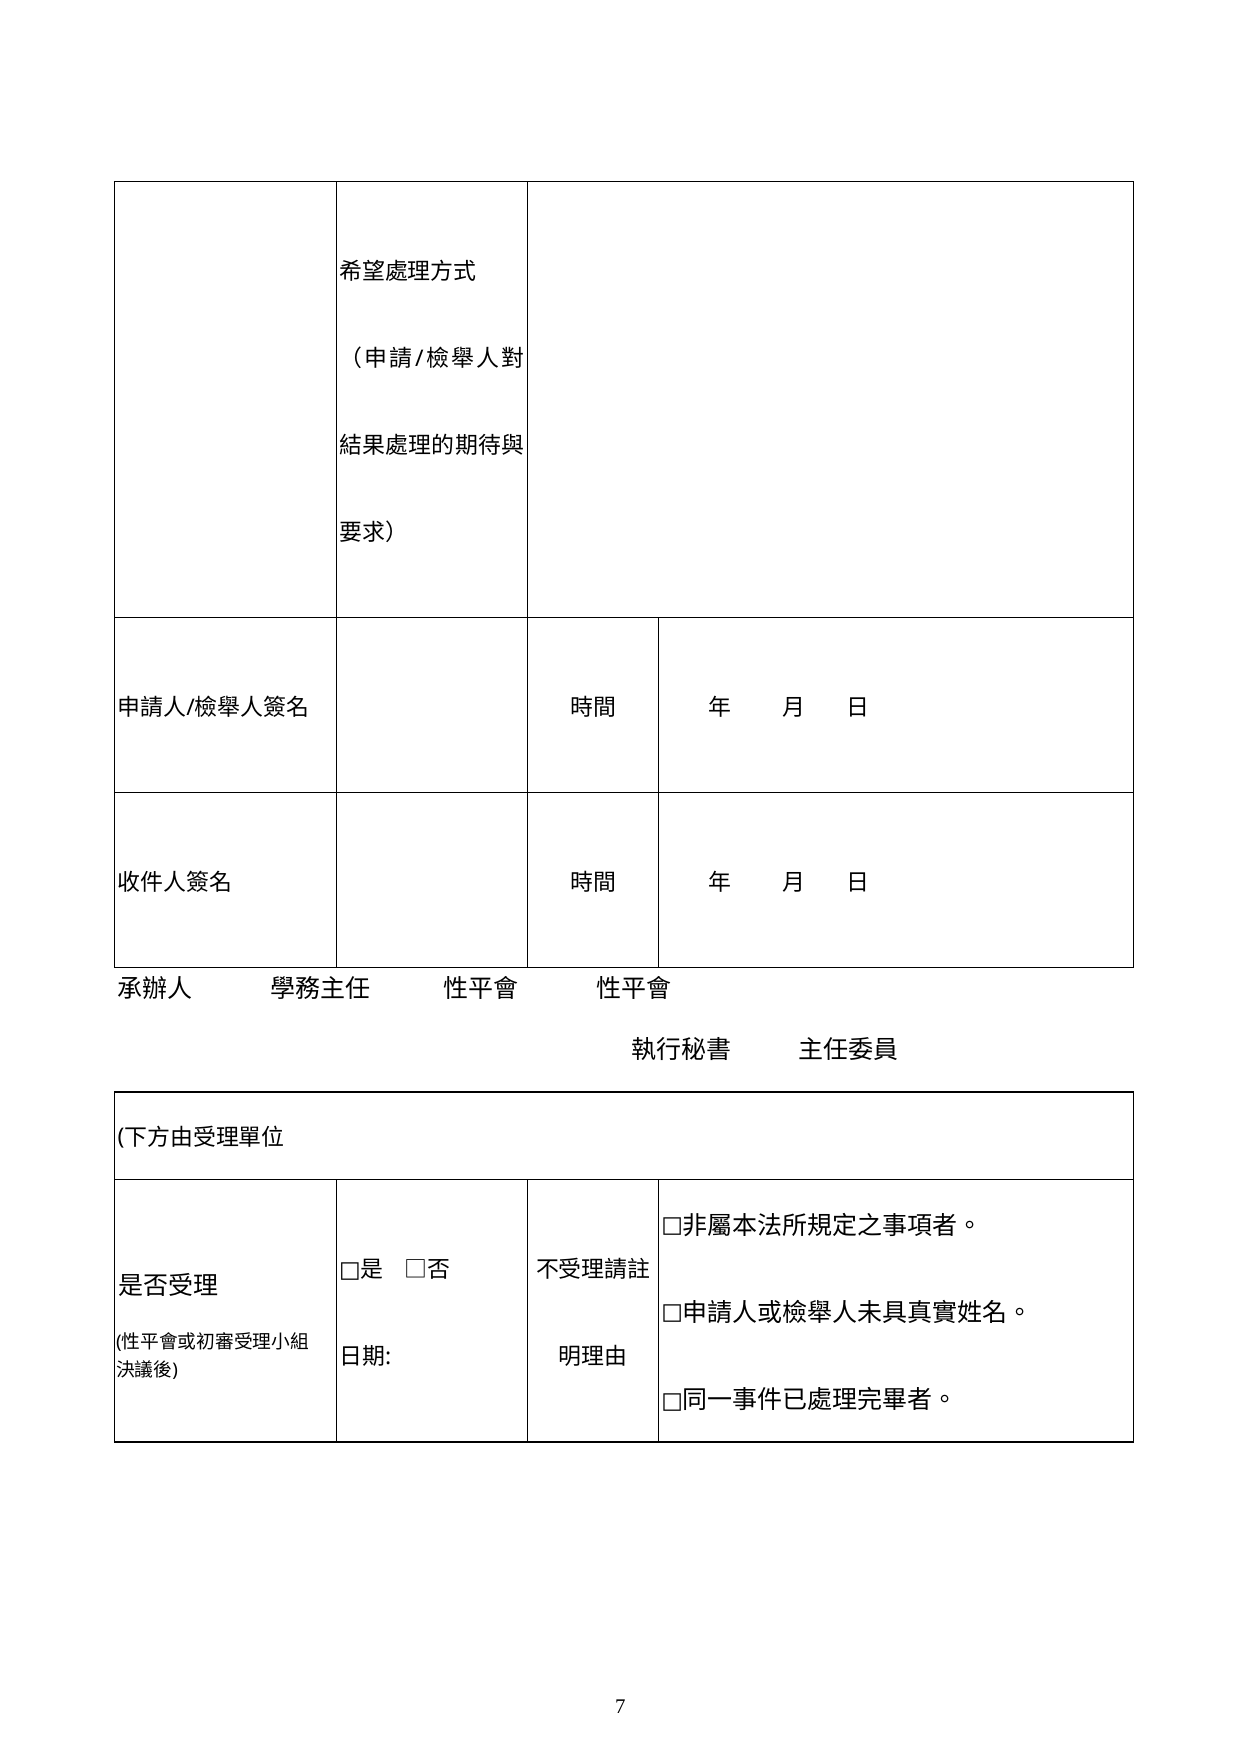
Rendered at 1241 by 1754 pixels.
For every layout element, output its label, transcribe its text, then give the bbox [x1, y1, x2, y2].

table_cell 年 月 日 [659, 793, 1133, 967]
table_cell [528, 182, 1133, 617]
table_cell 年 月 日 [659, 618, 1133, 792]
table_cell [337, 793, 527, 967]
table_cell (下方由受理單位 [115, 1093, 1133, 1179]
table_cell 收件人簽名 [115, 793, 336, 967]
table_cell □非屬本法所規定之事項者。 □申請人或檢舉人未具真實姓名。 □同一事件已處理完畢者。 [659, 1180, 1133, 1441]
table_cell 是否受理 (性平會或初審受理小組 決議後) [115, 1180, 336, 1441]
table_cell 時間 [528, 618, 658, 792]
table_cell 時間 [528, 793, 658, 967]
table_cell 不受理請註明理由 [528, 1180, 658, 1441]
table_cell 承辦人 學務主任 性平會 性平會 執行秘書 主任委員 [114, 968, 1133, 1091]
table_cell 希望處理方式 （申請/檢舉人對結果處理的期待與要求） [337, 182, 527, 617]
table_cell 申請人/檢舉人簽名 [115, 618, 336, 792]
table_cell [337, 618, 527, 792]
table_cell □是 □否 日期: [337, 1180, 527, 1441]
